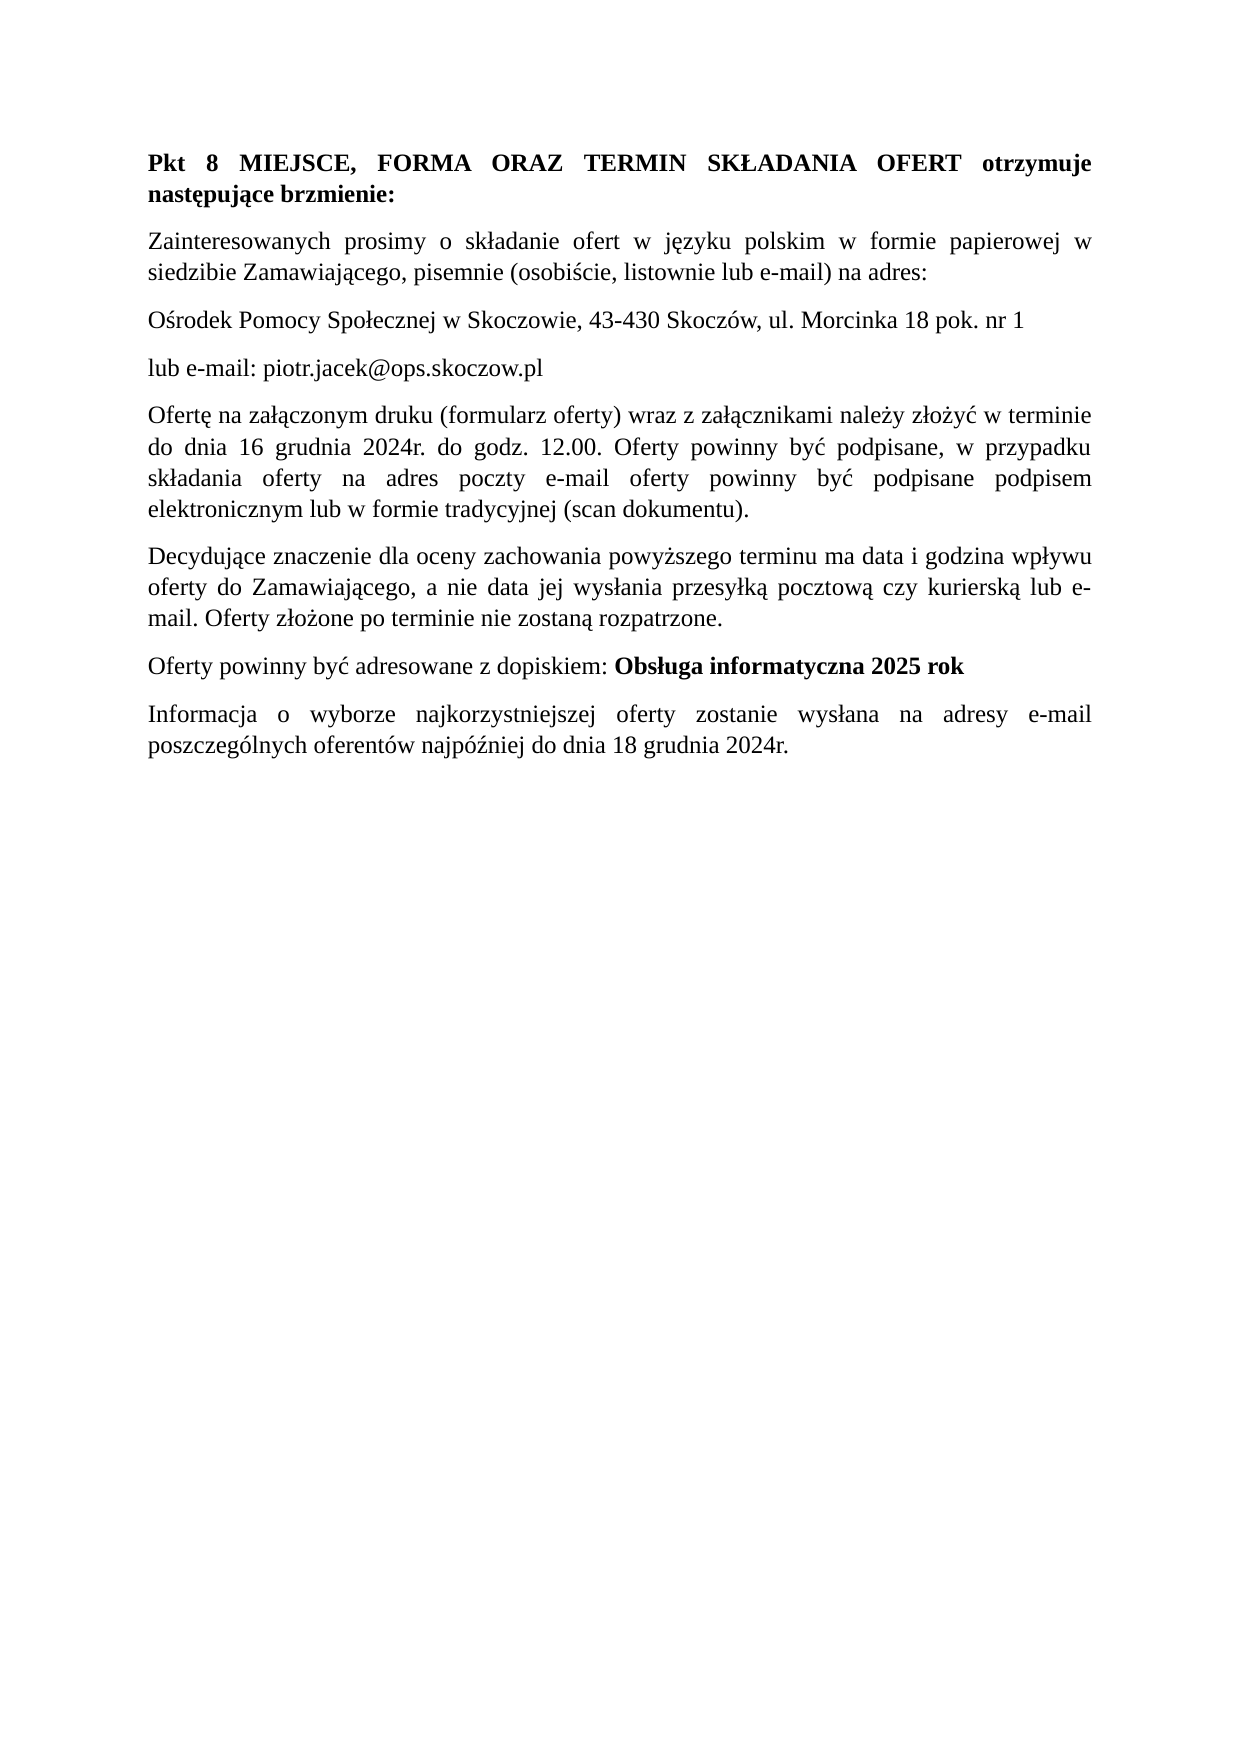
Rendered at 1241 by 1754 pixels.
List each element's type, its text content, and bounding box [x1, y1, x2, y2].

text Informacja o wyborze najkorzystniejszej oferty zostanie wysłana na adresy e-mail poszczególnych oferentów najpóźniej do dnia 18 grudnia 2024r. [148, 699, 1093, 759]
text lub e-mail: piotr.jacek@ops.skoczow.pl [148, 353, 1093, 382]
text Ośrodek Pomocy Społecznej w Skoczowie, 43-430 Skoczów, ul. Morcinka 18 pok. nr 1 [148, 305, 1093, 334]
text Oferty powinny być adresowane z dopiskiem: Obsługa informatyczna 2025 rok [148, 651, 1093, 680]
text Zainteresowanych prosimy o składanie ofert w języku polskim w formie papierowej w siedzibie Zamawiającego, pisemnie (osobiście, listownie lub e-mail) na adres: [148, 226, 1093, 286]
text Pkt 8 MIEJSCE, FORMA ORAZ TERMIN SKŁADANIA OFERT otrzymuje następujące brzmienie: [148, 148, 1093, 207]
text Ofertę na załączonym druku (formularz oferty) wraz z załącznikami należy złożyć w terminie do dnia 16 grudnia 2024r. do godz. 12.00. Oferty powinny być podpisane, w przypadku składania oferty na adres poczty e-mail oferty powinny być podpisane podpisem elektronicznym lub w formie tradycyjnej (scan dokumentu). [148, 401, 1093, 522]
text Decydujące znaczenie dla oceny zachowania powyższego terminu ma data i godzina wpływu oferty do Zamawiającego, a nie data jej wysłania przesyłką pocztową czy kurierską lub e-mail. Oferty złożone po terminie nie zostaną rozpatrzone. [148, 541, 1093, 632]
